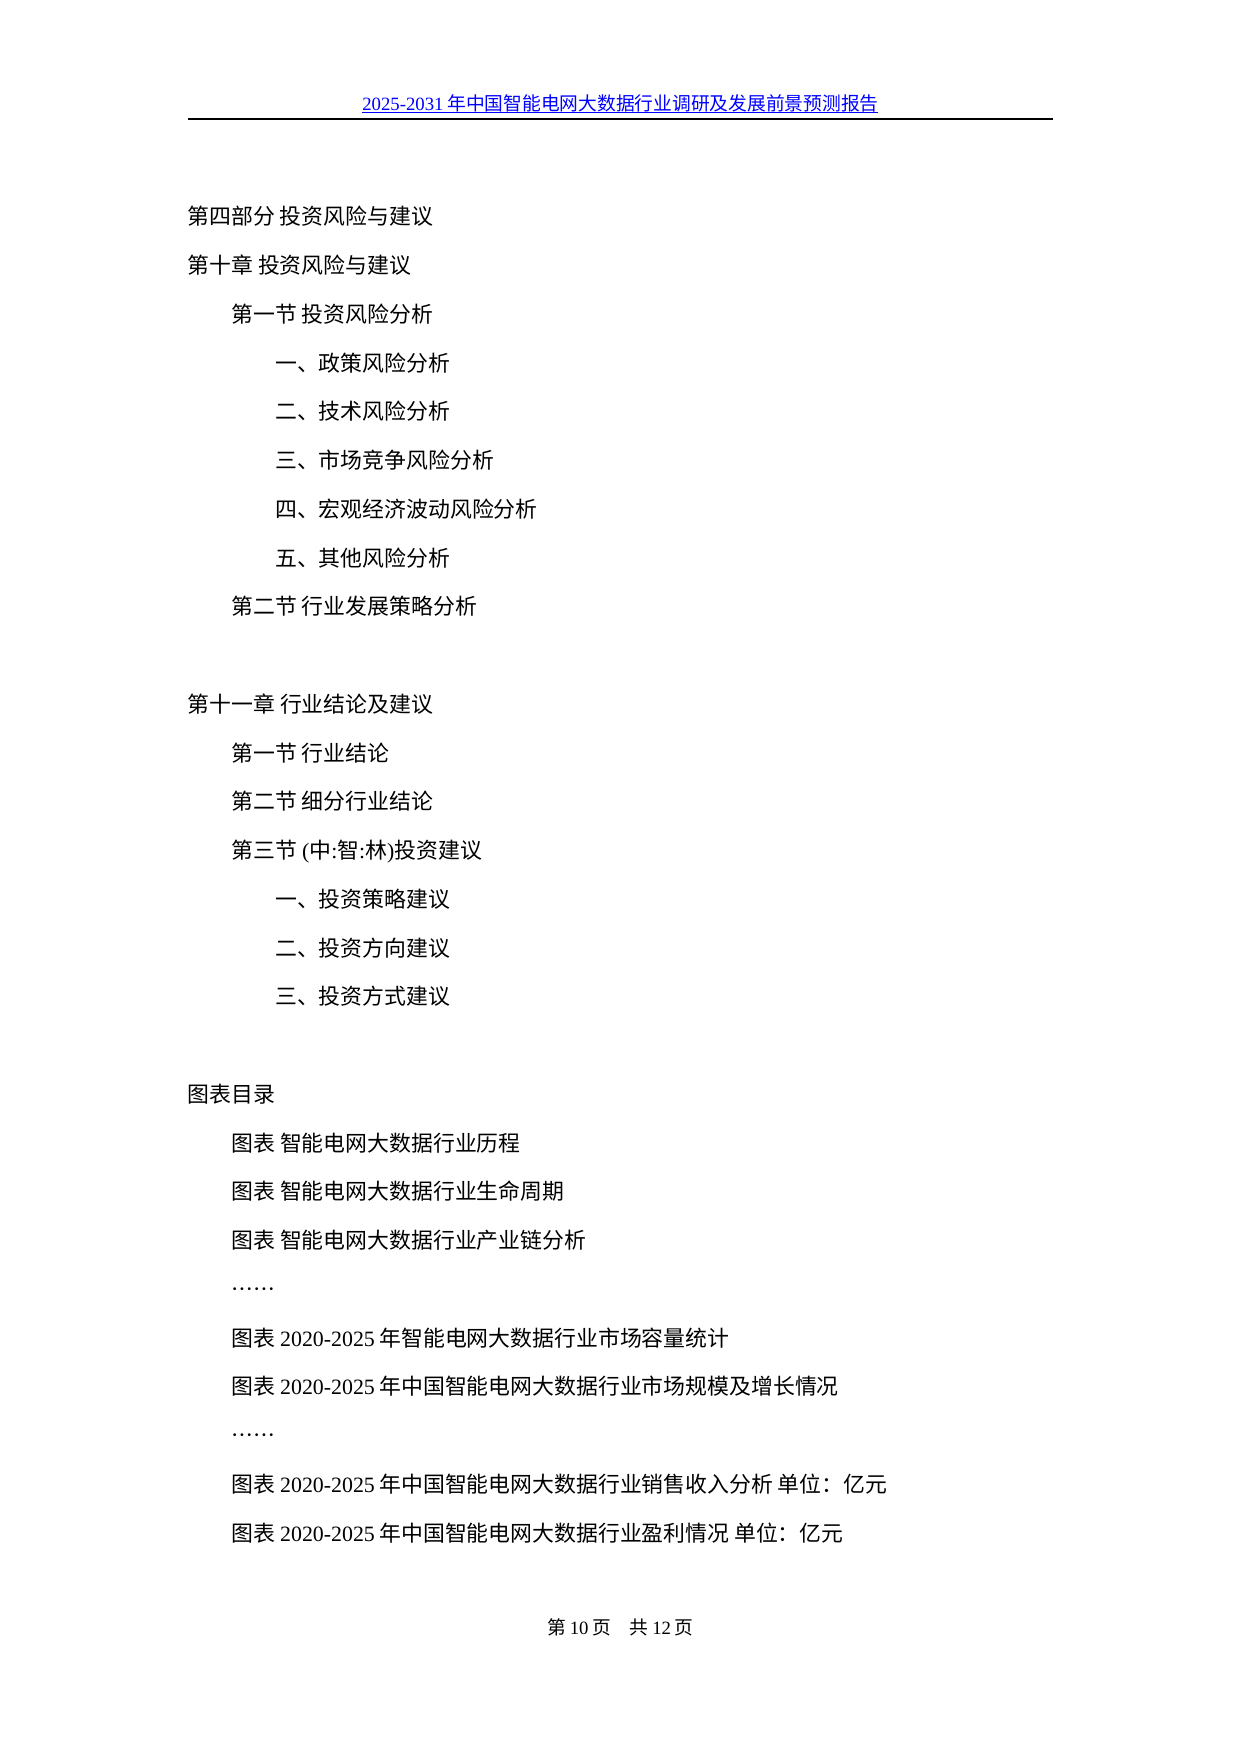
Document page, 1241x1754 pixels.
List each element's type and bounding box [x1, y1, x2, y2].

text [187, 150, 1053, 1548]
